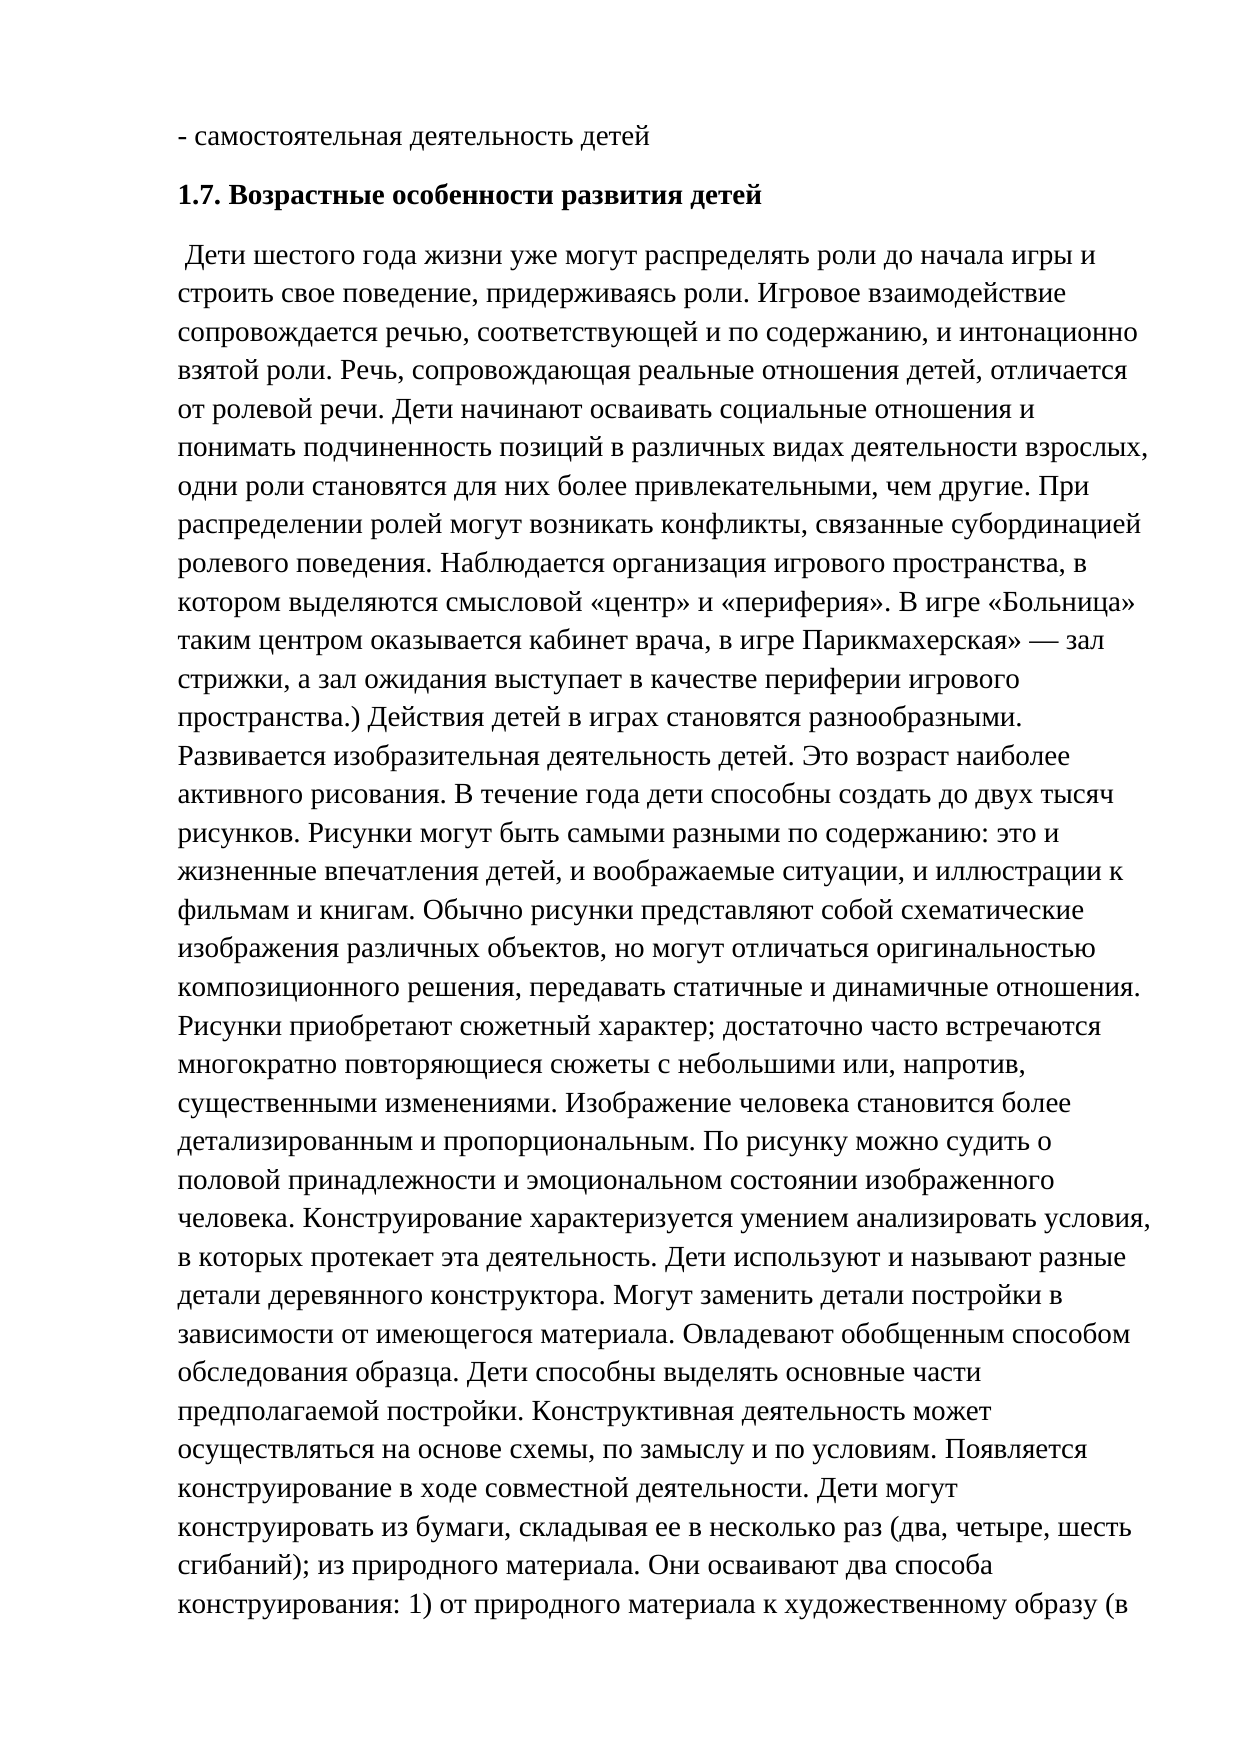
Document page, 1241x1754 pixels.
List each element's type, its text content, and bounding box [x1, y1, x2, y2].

text - самостоятельная деятельность детей [177, 118, 1152, 152]
text 1.7. Возрастные особенности развития детей [177, 177, 1152, 211]
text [177, 237, 1152, 1619]
